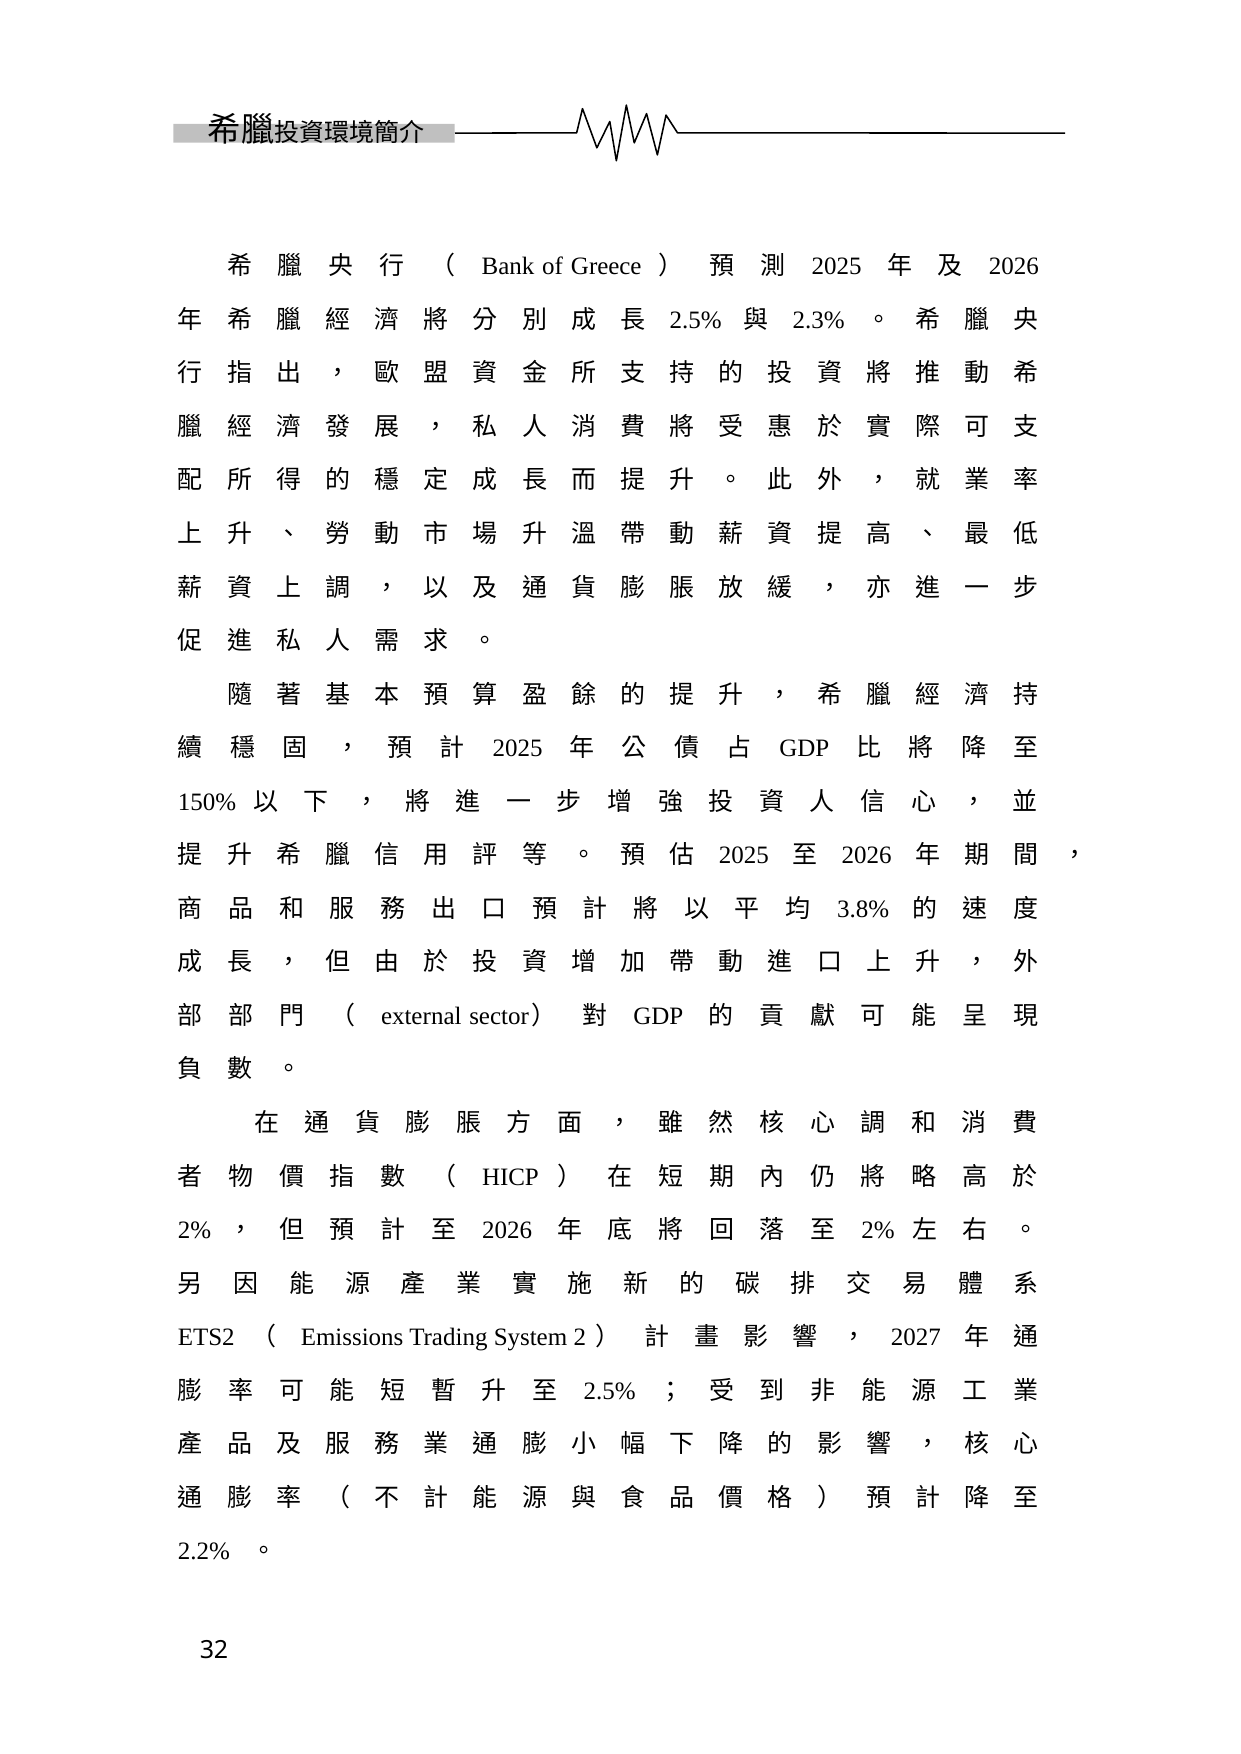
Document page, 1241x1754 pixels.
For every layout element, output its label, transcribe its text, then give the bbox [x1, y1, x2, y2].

text 在通貨膨脹方面，雖然核心調和消費者物價指數（HICP）在短期內仍將略高於2%，但預計至2026年底將回落至2%左右。另因能源產業實施新的碳排交易體系ETS2（Emissions Trading System 2）計畫影響，2027年通膨率可能短暫升至2.5%；受到非能源工業產品及服務業通膨小幅下降的影響，核心通膨率（不計能源與食品價格）預計降至2.2%。 [178, 1094, 1063, 1576]
text 隨著基本預算盈餘的提升，希臘經濟持續穩固，預計2025年公債占GDP比將降至150%以下，將進一步增強投資人信心，並提升希臘信用評等。預估2025至2026年期間，商品和服務出口預計將以平均3.8%的速度成長，但由於投資增加帶動進口上升，外部部門（external sector）對GDP的貢獻可能呈現負數。 [178, 666, 1063, 1094]
text 希臘央行（Bank of Greece）預測2025年及2026年希臘經濟將分別成長2.5%與2.3%。希臘央行指出，歐盟資金所支持的投資將推動希臘經濟發展，私人消費將受惠於實際可支配所得的穩定成長而提升。此外，就業率上升、勞動市場升溫帶動薪資提高、最低薪資上調，以及通貨膨脹放緩，亦進一步促進私人需求。 [178, 237, 1063, 666]
